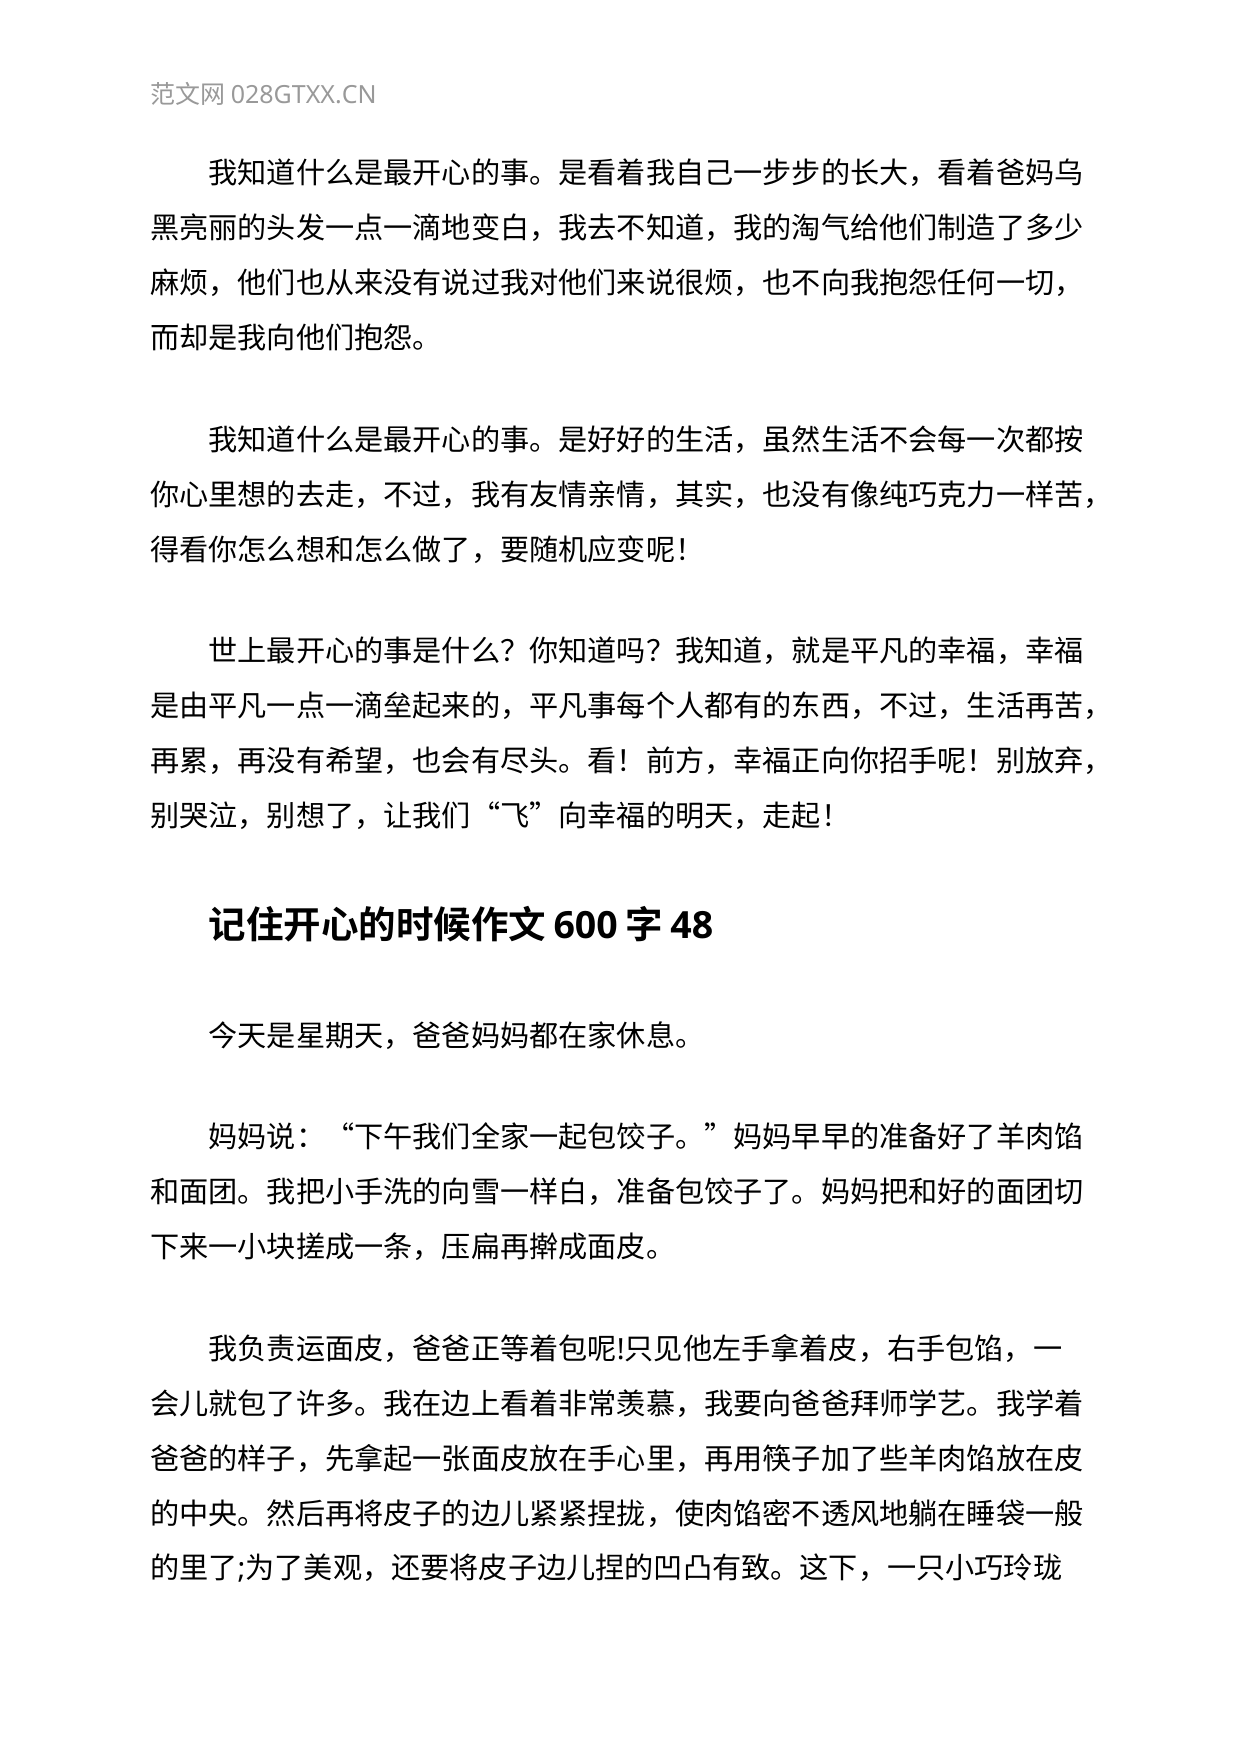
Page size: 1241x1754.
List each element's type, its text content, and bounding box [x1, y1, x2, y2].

text 妈妈说：“下午我们全家一起包饺子。”妈妈早早的准备好了羊肉馅和面团。我把小手洗的向雪一样白，准备包饺子了。妈妈把和好的面团切下来一小块搓成一条，压扁再擀成面皮。 [150, 1114, 1090, 1266]
text 我知道什么是最开心的事。是看着我自己一步步的长大，看着爸妈乌黑亮丽的头发一点一滴地变白，我去不知道，我的淘气给他们制造了多少麻烦，他们也从来没有说过我对他们来说很烦，也不向我抱怨任何一切，而却是我向他们抱怨。 [150, 150, 1090, 357]
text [150, 1325, 1090, 1587]
text 今天是星期天，爸爸妈妈都在家休息。 [150, 1012, 1090, 1054]
text 世上最开心的事是什么？你知道吗？我知道，就是平凡的幸福，幸福是由平凡一点一滴垒起来的，平凡事每个人都有的东西，不过，生活再苦，再累，再没有希望，也会有尽头。看！前方，幸福正向你招手呢！别放弃，别哭泣，别想了，让我们“飞”向幸福的明天，走起！ [150, 628, 1090, 835]
text 我知道什么是最开心的事。是好好的生活，虽然生活不会每一次都按你心里想的去走，不过，我有友情亲情，其实，也没有像纯巧克力一样苦，得看你怎么想和怎么做了，要随机应变呢！ [150, 416, 1090, 568]
text 记住开心的时候作文600字48 [150, 894, 1090, 949]
